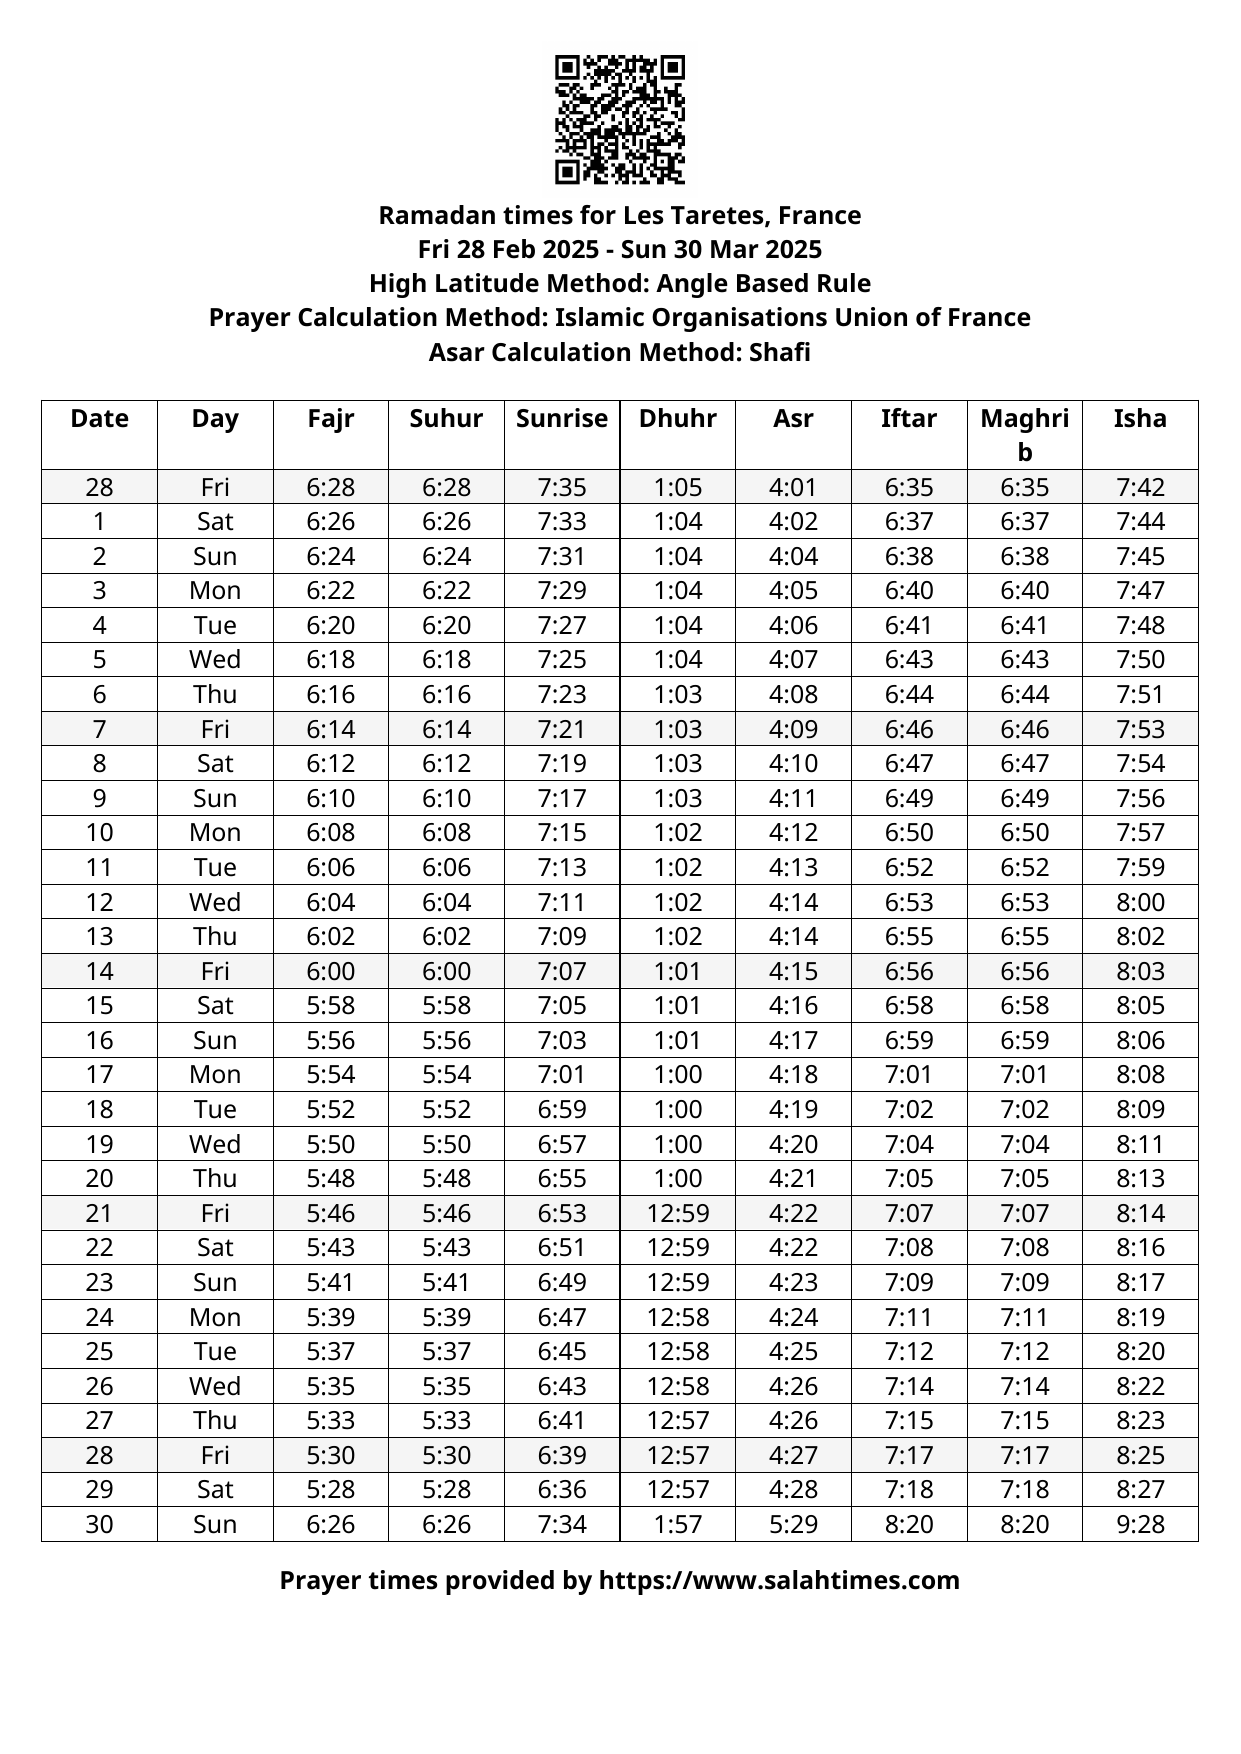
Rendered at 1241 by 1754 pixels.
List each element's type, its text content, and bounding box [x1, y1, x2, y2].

table_cell 6:08 [274, 816, 388, 849]
table_cell 7:53 [1083, 712, 1198, 745]
table_cell Sat [158, 504, 273, 538]
text Prayer times provided by https://www.salahtimes.com [42, 1563, 1198, 1597]
table_cell 6:40 [968, 574, 1082, 607]
table_cell 4:15 [736, 954, 851, 987]
table_header Maghrib [968, 401, 1082, 469]
table_cell 6:59 [852, 1023, 967, 1057]
table_cell 6:52 [968, 850, 1082, 884]
table_cell 4:23 [736, 1265, 851, 1299]
table_cell 8:22 [1083, 1369, 1198, 1402]
table_cell 15 [42, 989, 157, 1022]
table_cell 8:06 [1083, 1023, 1198, 1057]
table_cell 6:57 [505, 1127, 619, 1160]
table_cell 6:43 [852, 643, 967, 676]
table_cell 7:17 [968, 1438, 1082, 1472]
table_cell 1:05 [621, 470, 735, 503]
table_cell 9:28 [1083, 1507, 1198, 1541]
table_cell 6:43 [505, 1369, 619, 1402]
table_cell 4:14 [736, 919, 851, 953]
table_cell 8:16 [1083, 1231, 1198, 1264]
table_cell 6:56 [968, 954, 1082, 987]
table_cell 6:44 [852, 677, 967, 711]
table_cell 7:47 [1083, 574, 1198, 607]
table_cell 19 [42, 1127, 157, 1160]
table_cell 1:04 [621, 608, 735, 642]
table_cell 6:18 [389, 643, 504, 676]
table_cell 7:27 [505, 608, 619, 642]
table_cell 5:37 [389, 1334, 504, 1368]
table_header Dhuhr [621, 401, 735, 469]
table_cell Tue [158, 1092, 273, 1126]
table_cell 6:18 [274, 643, 388, 676]
table_cell Thu [158, 677, 273, 711]
table_cell 6:35 [852, 470, 967, 503]
table_cell Thu [158, 1161, 273, 1195]
table_cell 7:15 [505, 816, 619, 849]
table_cell 7:05 [505, 989, 619, 1022]
table_cell 4:22 [736, 1231, 851, 1264]
table_cell 7:11 [505, 885, 619, 918]
table_cell 12:57 [621, 1404, 735, 1437]
table_cell 7:18 [968, 1473, 1082, 1506]
table_cell 8:14 [1083, 1196, 1198, 1229]
table_cell Sun [158, 539, 273, 572]
table_cell 14 [42, 954, 157, 987]
table_cell 4:20 [736, 1127, 851, 1160]
table_cell 6:37 [852, 504, 967, 538]
table_cell 6:56 [852, 954, 967, 987]
table_cell 6:26 [274, 1507, 388, 1541]
table_cell 8:08 [1083, 1058, 1198, 1091]
table_cell 1:00 [621, 1092, 735, 1126]
table_cell 23 [42, 1265, 157, 1299]
table_cell 6:22 [389, 574, 504, 607]
table_cell 6:16 [274, 677, 388, 711]
table_cell 6:49 [505, 1265, 619, 1299]
table_cell 8:27 [1083, 1473, 1198, 1506]
table_cell 8:11 [1083, 1127, 1198, 1160]
table_header Date [42, 401, 157, 469]
table_cell 6:00 [274, 954, 388, 987]
table_cell 8:17 [1083, 1265, 1198, 1299]
table_cell 5:56 [274, 1023, 388, 1057]
table_header Fajr [274, 401, 388, 469]
table_cell 7:23 [505, 677, 619, 711]
table_cell Wed [158, 1369, 273, 1402]
table_cell 12:58 [621, 1300, 735, 1333]
table_cell Sat [158, 989, 273, 1022]
table_cell 5:50 [274, 1127, 388, 1160]
table_cell 6:41 [505, 1404, 619, 1437]
table_cell 4:14 [736, 885, 851, 918]
table_cell 1:02 [621, 850, 735, 884]
table_cell Sun [158, 781, 273, 814]
table_cell 6:55 [852, 919, 967, 953]
table_cell 8:25 [1083, 1438, 1198, 1472]
table_cell Fri [158, 954, 273, 987]
table_cell 7:33 [505, 504, 619, 538]
table_cell 29 [42, 1473, 157, 1506]
table_cell Sat [158, 1231, 273, 1264]
table_cell 5:39 [274, 1300, 388, 1333]
table_cell 7:59 [1083, 850, 1198, 884]
table_cell Sat [158, 1473, 273, 1506]
table_cell 1:04 [621, 574, 735, 607]
table_cell 12:58 [621, 1369, 735, 1402]
table_cell 5:39 [389, 1300, 504, 1333]
table_cell 6:14 [389, 712, 504, 745]
table_cell 4:04 [736, 539, 851, 572]
table_cell Mon [158, 816, 273, 849]
table_cell 6:47 [505, 1300, 619, 1333]
table_cell 7:08 [968, 1231, 1082, 1264]
table_cell 6:50 [968, 816, 1082, 849]
table_cell Sat [158, 746, 273, 780]
table_cell Mon [158, 1058, 273, 1091]
table_cell 8:09 [1083, 1092, 1198, 1126]
table_cell 5:54 [274, 1058, 388, 1091]
table_cell 6:02 [389, 919, 504, 953]
table_cell 27 [42, 1404, 157, 1437]
table_cell 7:09 [852, 1265, 967, 1299]
table_cell 5:58 [389, 989, 504, 1022]
table_cell 6:06 [274, 850, 388, 884]
table_cell 7:48 [1083, 608, 1198, 642]
table_cell 7:15 [852, 1404, 967, 1437]
table_cell 4:22 [736, 1196, 851, 1229]
table_cell 7 [42, 712, 157, 745]
table_cell 22 [42, 1231, 157, 1264]
table_cell 16 [42, 1023, 157, 1057]
table_cell 6:58 [852, 989, 967, 1022]
table_cell 5:41 [274, 1265, 388, 1299]
table_cell 7:09 [968, 1265, 1082, 1299]
table_cell 4:19 [736, 1092, 851, 1126]
table_cell 12:57 [621, 1473, 735, 1506]
text Fri 28 Feb 2025 - Sun 30 Mar 2025 [42, 232, 1198, 266]
table_cell 7:21 [505, 712, 619, 745]
table_cell 1:00 [621, 1161, 735, 1195]
table_cell 4:01 [736, 470, 851, 503]
table_cell Wed [158, 885, 273, 918]
table_cell 6:28 [274, 470, 388, 503]
table_cell 12:59 [621, 1231, 735, 1264]
table_cell 6:39 [505, 1438, 619, 1472]
table_cell 1:00 [621, 1058, 735, 1091]
table_cell 7:57 [1083, 816, 1198, 849]
table_cell 6:12 [274, 746, 388, 780]
table_cell 7:54 [1083, 746, 1198, 780]
table_cell 6:10 [274, 781, 388, 814]
table_cell 6:47 [968, 746, 1082, 780]
table_cell 12:58 [621, 1334, 735, 1368]
table_cell 5:48 [274, 1161, 388, 1195]
table_cell 20 [42, 1161, 157, 1195]
table_cell 6:12 [389, 746, 504, 780]
table_cell 6 [42, 677, 157, 711]
table_cell 1:01 [621, 1023, 735, 1057]
table_header Asr [736, 401, 851, 469]
table_cell 6:40 [852, 574, 967, 607]
table_cell 4:21 [736, 1161, 851, 1195]
table_cell 13 [42, 919, 157, 953]
table_cell 7:34 [505, 1507, 619, 1541]
table_cell 4 [42, 608, 157, 642]
table_cell 9 [42, 781, 157, 814]
table_cell 1:03 [621, 746, 735, 780]
table_cell 24 [42, 1300, 157, 1333]
table_cell 7:05 [852, 1161, 967, 1195]
table_cell 7:31 [505, 539, 619, 572]
table_cell 8 [42, 746, 157, 780]
table_cell 6:52 [852, 850, 967, 884]
table_cell 6:43 [968, 643, 1082, 676]
table_cell 8:23 [1083, 1404, 1198, 1437]
table_cell 6:51 [505, 1231, 619, 1264]
table_cell 1:57 [621, 1507, 735, 1541]
table_cell 5:50 [389, 1127, 504, 1160]
table_cell 5:33 [389, 1404, 504, 1437]
table_cell 1:01 [621, 954, 735, 987]
table_cell 6:41 [968, 608, 1082, 642]
table_cell 7:14 [852, 1369, 967, 1402]
table_cell 8:03 [1083, 954, 1198, 987]
table_cell 5:43 [274, 1231, 388, 1264]
table_cell 4:10 [736, 746, 851, 780]
table_cell 8:19 [1083, 1300, 1198, 1333]
table_cell 7:29 [505, 574, 619, 607]
table_cell 6:53 [505, 1196, 619, 1229]
table_cell 4:24 [736, 1300, 851, 1333]
table_cell 7:50 [1083, 643, 1198, 676]
table_cell 4:09 [736, 712, 851, 745]
table_cell 1:03 [621, 781, 735, 814]
table_cell 8:20 [968, 1507, 1082, 1541]
table_cell 7:03 [505, 1023, 619, 1057]
table_cell 7:05 [968, 1161, 1082, 1195]
table_cell 8:20 [852, 1507, 967, 1541]
table_cell 6:00 [389, 954, 504, 987]
table_cell 5:33 [274, 1404, 388, 1437]
table_cell 7:02 [852, 1092, 967, 1126]
table_cell 4:05 [736, 574, 851, 607]
table_cell 7:01 [968, 1058, 1082, 1091]
table_cell 21 [42, 1196, 157, 1229]
table_cell 6:02 [274, 919, 388, 953]
table_header Isha [1083, 401, 1198, 469]
table_cell 7:35 [505, 470, 619, 503]
table_cell 6:38 [968, 539, 1082, 572]
table_cell 6:06 [389, 850, 504, 884]
table_cell 1 [42, 504, 157, 538]
table_cell 8:13 [1083, 1161, 1198, 1195]
table_cell 5:48 [389, 1161, 504, 1195]
table_cell Sun [158, 1507, 273, 1541]
table_cell 5:30 [274, 1438, 388, 1472]
text Prayer Calculation Method: Islamic Organisations Union of France [42, 300, 1198, 334]
table_cell 5:28 [389, 1473, 504, 1506]
table_header Iftar [852, 401, 967, 469]
table_cell 7:08 [852, 1231, 967, 1264]
table_cell Mon [158, 574, 273, 607]
table_cell 3 [42, 574, 157, 607]
table_cell 6:44 [968, 677, 1082, 711]
table_cell 4:11 [736, 781, 851, 814]
table_cell 5:52 [274, 1092, 388, 1126]
table_header Sunrise [505, 401, 619, 469]
table_cell 4:16 [736, 989, 851, 1022]
table_cell 7:11 [968, 1300, 1082, 1333]
table_cell Wed [158, 643, 273, 676]
table_cell 4:18 [736, 1058, 851, 1091]
table_cell 6:49 [852, 781, 967, 814]
table_cell 1:02 [621, 919, 735, 953]
table_cell 10 [42, 816, 157, 849]
table_cell 6:53 [968, 885, 1082, 918]
table_cell 6:37 [968, 504, 1082, 538]
table_cell 4:12 [736, 816, 851, 849]
table_cell 1:04 [621, 643, 735, 676]
table_cell 1:04 [621, 504, 735, 538]
table_cell 6:10 [389, 781, 504, 814]
table_cell 4:28 [736, 1473, 851, 1506]
table_cell 6:16 [389, 677, 504, 711]
table_cell 5:29 [736, 1507, 851, 1541]
table_cell 7:13 [505, 850, 619, 884]
table_cell 7:07 [505, 954, 619, 987]
table_cell 12:59 [621, 1196, 735, 1229]
text Asar Calculation Method: Shafi [42, 334, 1198, 368]
table_cell 1:00 [621, 1127, 735, 1160]
table_cell 4:07 [736, 643, 851, 676]
table_cell 7:09 [505, 919, 619, 953]
table_cell 4:02 [736, 504, 851, 538]
table_cell 5:28 [274, 1473, 388, 1506]
table_cell 4:06 [736, 608, 851, 642]
table_cell 6:14 [274, 712, 388, 745]
table_cell 7:17 [505, 781, 619, 814]
table_cell Tue [158, 608, 273, 642]
table_cell Fri [158, 712, 273, 745]
table_header Suhur [389, 401, 504, 469]
table_cell 6:59 [505, 1092, 619, 1126]
table_cell Tue [158, 850, 273, 884]
table_cell Thu [158, 919, 273, 953]
table_cell 5:30 [389, 1438, 504, 1472]
table_cell 7:12 [968, 1334, 1082, 1368]
table_cell 6:22 [274, 574, 388, 607]
text Ramadan times for Les Taretes, France [42, 198, 1198, 232]
table_cell 26 [42, 1369, 157, 1402]
table_cell 7:04 [852, 1127, 967, 1160]
table_cell Fri [158, 1438, 273, 1472]
table_cell 6:46 [852, 712, 967, 745]
table_cell 4:08 [736, 677, 851, 711]
table_cell 5:54 [389, 1058, 504, 1091]
table_cell 4:26 [736, 1404, 851, 1437]
table_cell 7:14 [968, 1369, 1082, 1402]
table_cell 6:35 [968, 470, 1082, 503]
table_cell 7:42 [1083, 470, 1198, 503]
table_cell 12:57 [621, 1438, 735, 1472]
table_cell 6:55 [505, 1161, 619, 1195]
table_cell 28 [42, 1438, 157, 1472]
text High Latitude Method: Angle Based Rule [42, 266, 1198, 300]
table_cell 7:01 [505, 1058, 619, 1091]
table_cell 6:38 [852, 539, 967, 572]
table_cell 7:07 [968, 1196, 1082, 1229]
table_cell 6:49 [968, 781, 1082, 814]
table_cell 7:19 [505, 746, 619, 780]
table_cell 12:59 [621, 1265, 735, 1299]
table_cell Wed [158, 1127, 273, 1160]
table_cell 5:52 [389, 1092, 504, 1126]
table_cell 6:55 [968, 919, 1082, 953]
table_cell 1:03 [621, 712, 735, 745]
table_cell 28 [42, 470, 157, 503]
table_cell 8:05 [1083, 989, 1198, 1022]
table_cell 1:04 [621, 539, 735, 572]
table_cell 5 [42, 643, 157, 676]
table_cell 6:36 [505, 1473, 619, 1506]
table_cell Sun [158, 1265, 273, 1299]
table_cell Sun [158, 1023, 273, 1057]
table_cell 6:08 [389, 816, 504, 849]
table_header Day [158, 401, 273, 469]
table_cell 7:18 [852, 1473, 967, 1506]
table_cell 1:01 [621, 989, 735, 1022]
table_cell 6:50 [852, 816, 967, 849]
table_cell 5:37 [274, 1334, 388, 1368]
table_cell 7:12 [852, 1334, 967, 1368]
table_cell 7:15 [968, 1404, 1082, 1437]
table_cell 6:59 [968, 1023, 1082, 1057]
table_cell 6:20 [274, 608, 388, 642]
table_cell Tue [158, 1334, 273, 1368]
table_cell 1:02 [621, 885, 735, 918]
table_cell 5:35 [274, 1369, 388, 1402]
table_cell 6:24 [389, 539, 504, 572]
table_cell 6:41 [852, 608, 967, 642]
table_cell 7:44 [1083, 504, 1198, 538]
table_cell 7:07 [852, 1196, 967, 1229]
table_cell Mon [158, 1300, 273, 1333]
table_cell 18 [42, 1092, 157, 1126]
table_cell 6:28 [389, 470, 504, 503]
table_cell 7:04 [968, 1127, 1082, 1160]
table_cell 6:47 [852, 746, 967, 780]
table_cell 1:02 [621, 816, 735, 849]
table_cell 8:00 [1083, 885, 1198, 918]
table_cell 5:56 [389, 1023, 504, 1057]
table_cell 4:26 [736, 1369, 851, 1402]
table_cell 5:43 [389, 1231, 504, 1264]
table_cell 6:24 [274, 539, 388, 572]
table_cell 8:02 [1083, 919, 1198, 953]
table_cell 5:46 [389, 1196, 504, 1229]
table_cell 6:04 [274, 885, 388, 918]
table_cell 7:45 [1083, 539, 1198, 572]
table_cell 1:03 [621, 677, 735, 711]
table_cell 6:26 [389, 1507, 504, 1541]
table_cell 5:58 [274, 989, 388, 1022]
table_cell 25 [42, 1334, 157, 1368]
table_cell 6:53 [852, 885, 967, 918]
table_cell 8:20 [1083, 1334, 1198, 1368]
table_cell 6:45 [505, 1334, 619, 1368]
table_cell 6:26 [389, 504, 504, 538]
table_cell 4:17 [736, 1023, 851, 1057]
table_cell Thu [158, 1404, 273, 1437]
table_cell 5:46 [274, 1196, 388, 1229]
table_cell 6:26 [274, 504, 388, 538]
table_cell 11 [42, 850, 157, 884]
table_cell 7:11 [852, 1300, 967, 1333]
table_cell 12 [42, 885, 157, 918]
table_cell 4:25 [736, 1334, 851, 1368]
table_cell 7:01 [852, 1058, 967, 1091]
table_cell 30 [42, 1507, 157, 1541]
table_cell 6:46 [968, 712, 1082, 745]
table_cell 6:20 [389, 608, 504, 642]
table_cell 5:41 [389, 1265, 504, 1299]
picture [542, 41, 699, 198]
table_cell 4:27 [736, 1438, 851, 1472]
table_cell Fri [158, 1196, 273, 1229]
table_cell 6:58 [968, 989, 1082, 1022]
table_cell 7:02 [968, 1092, 1082, 1126]
table_cell 2 [42, 539, 157, 572]
table_cell 5:35 [389, 1369, 504, 1402]
table_cell 7:56 [1083, 781, 1198, 814]
table_cell 17 [42, 1058, 157, 1091]
table_cell 7:25 [505, 643, 619, 676]
table_cell 7:51 [1083, 677, 1198, 711]
table_cell 7:17 [852, 1438, 967, 1472]
table_cell Fri [158, 470, 273, 503]
table_cell 6:04 [389, 885, 504, 918]
table_cell 4:13 [736, 850, 851, 884]
